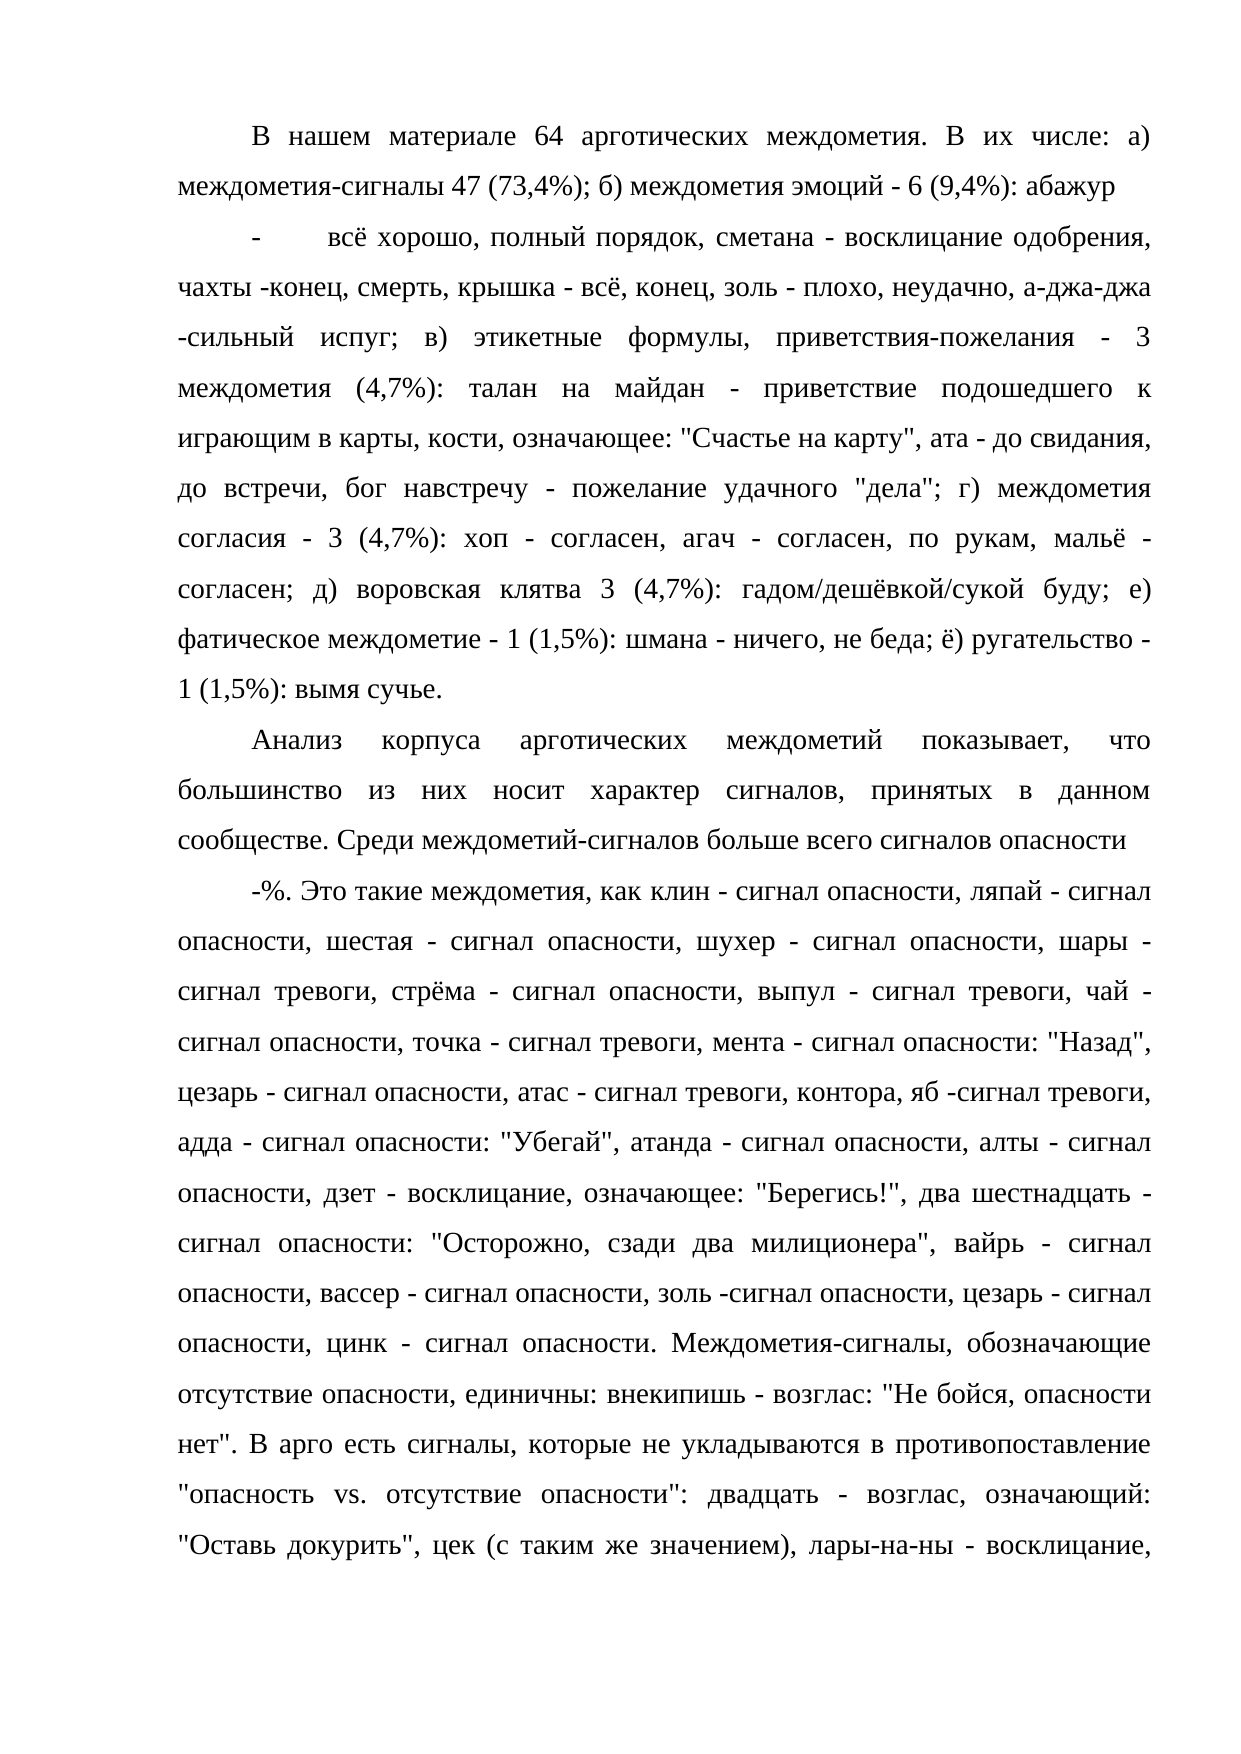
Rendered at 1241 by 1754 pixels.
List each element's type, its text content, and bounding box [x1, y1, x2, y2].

text Анализ корпуса арготических междометий показывает, что большинство из них носит характер сигналов, принятых в данном сообществе. Среди междометий-сигналов больше всего сигналов опасности [177, 722, 1152, 856]
text - всё хорошо, полный порядок, сметана - восклицание одобрения, чахты -конец, смерть, крышка - всё, конец, золь - плохо, неудачно, а-джа-джа -сильный испуг; в) этикетные формулы, приветствия-пожелания - 3 междометия (4,7%): талан на майдан - приветствие подошедшего к играющим в карты, кости, означающее: "Счастье на карту", ата - до свидания, до встречи, бог навстречу - пожелание удачного "дела"; г) междометия согласия - 3 (4,7%): хоп - согласен, агач - согласен, по рукам, мальё - согласен; д) воровская клятва 3 (4,7%): гадом/дешёвкой/сукой буду; е) фатическое междометие - 1 (1,5%): шмана - ничего, не беда; ё) ругательство - 1 (1,5%): вымя сучье. [177, 219, 1152, 705]
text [177, 873, 1152, 1560]
text В нашем материале 64 арготических междометия. В их числе: а) междометия-сигналы 47 (73,4%); б) междометия эмоций - 6 (9,4%): абажур [177, 118, 1152, 202]
